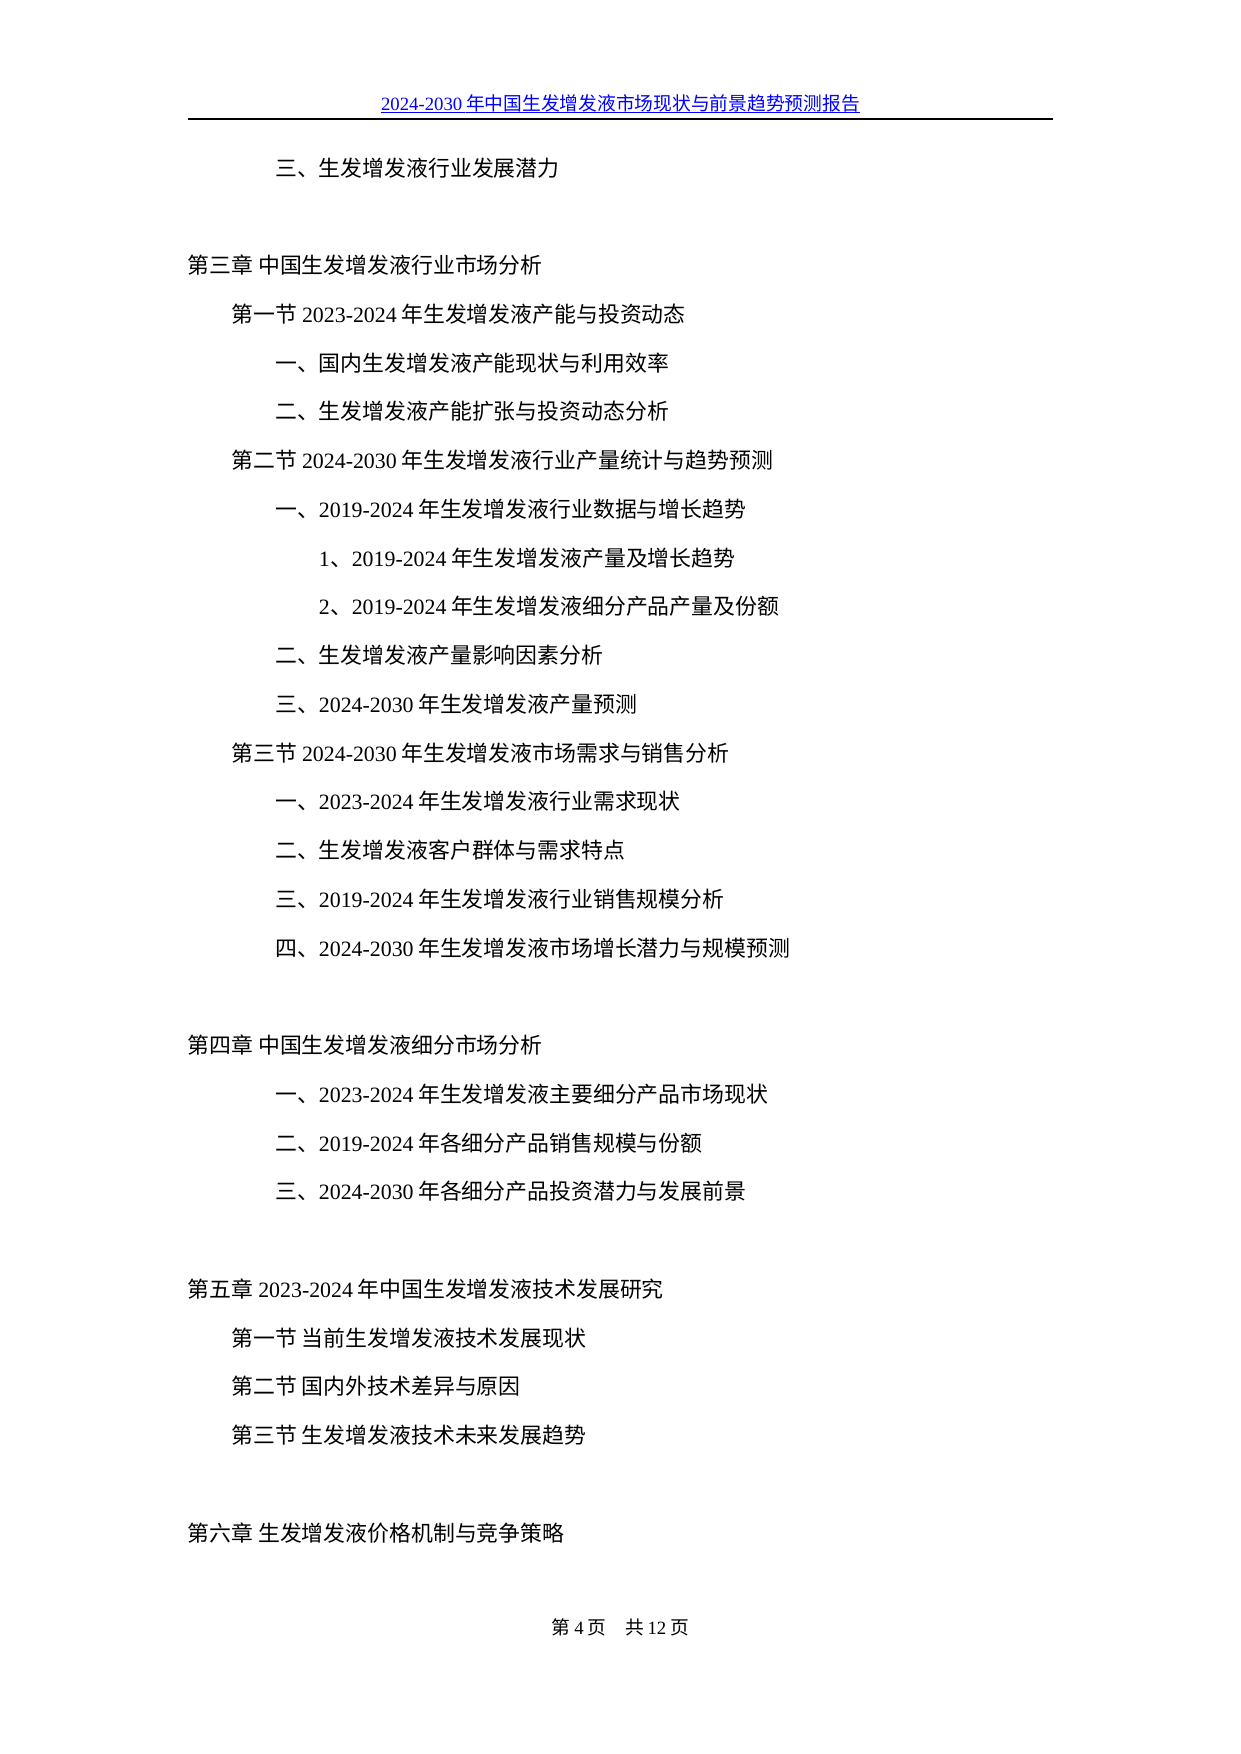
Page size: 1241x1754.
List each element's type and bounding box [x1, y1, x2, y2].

text [187, 150, 1053, 1548]
